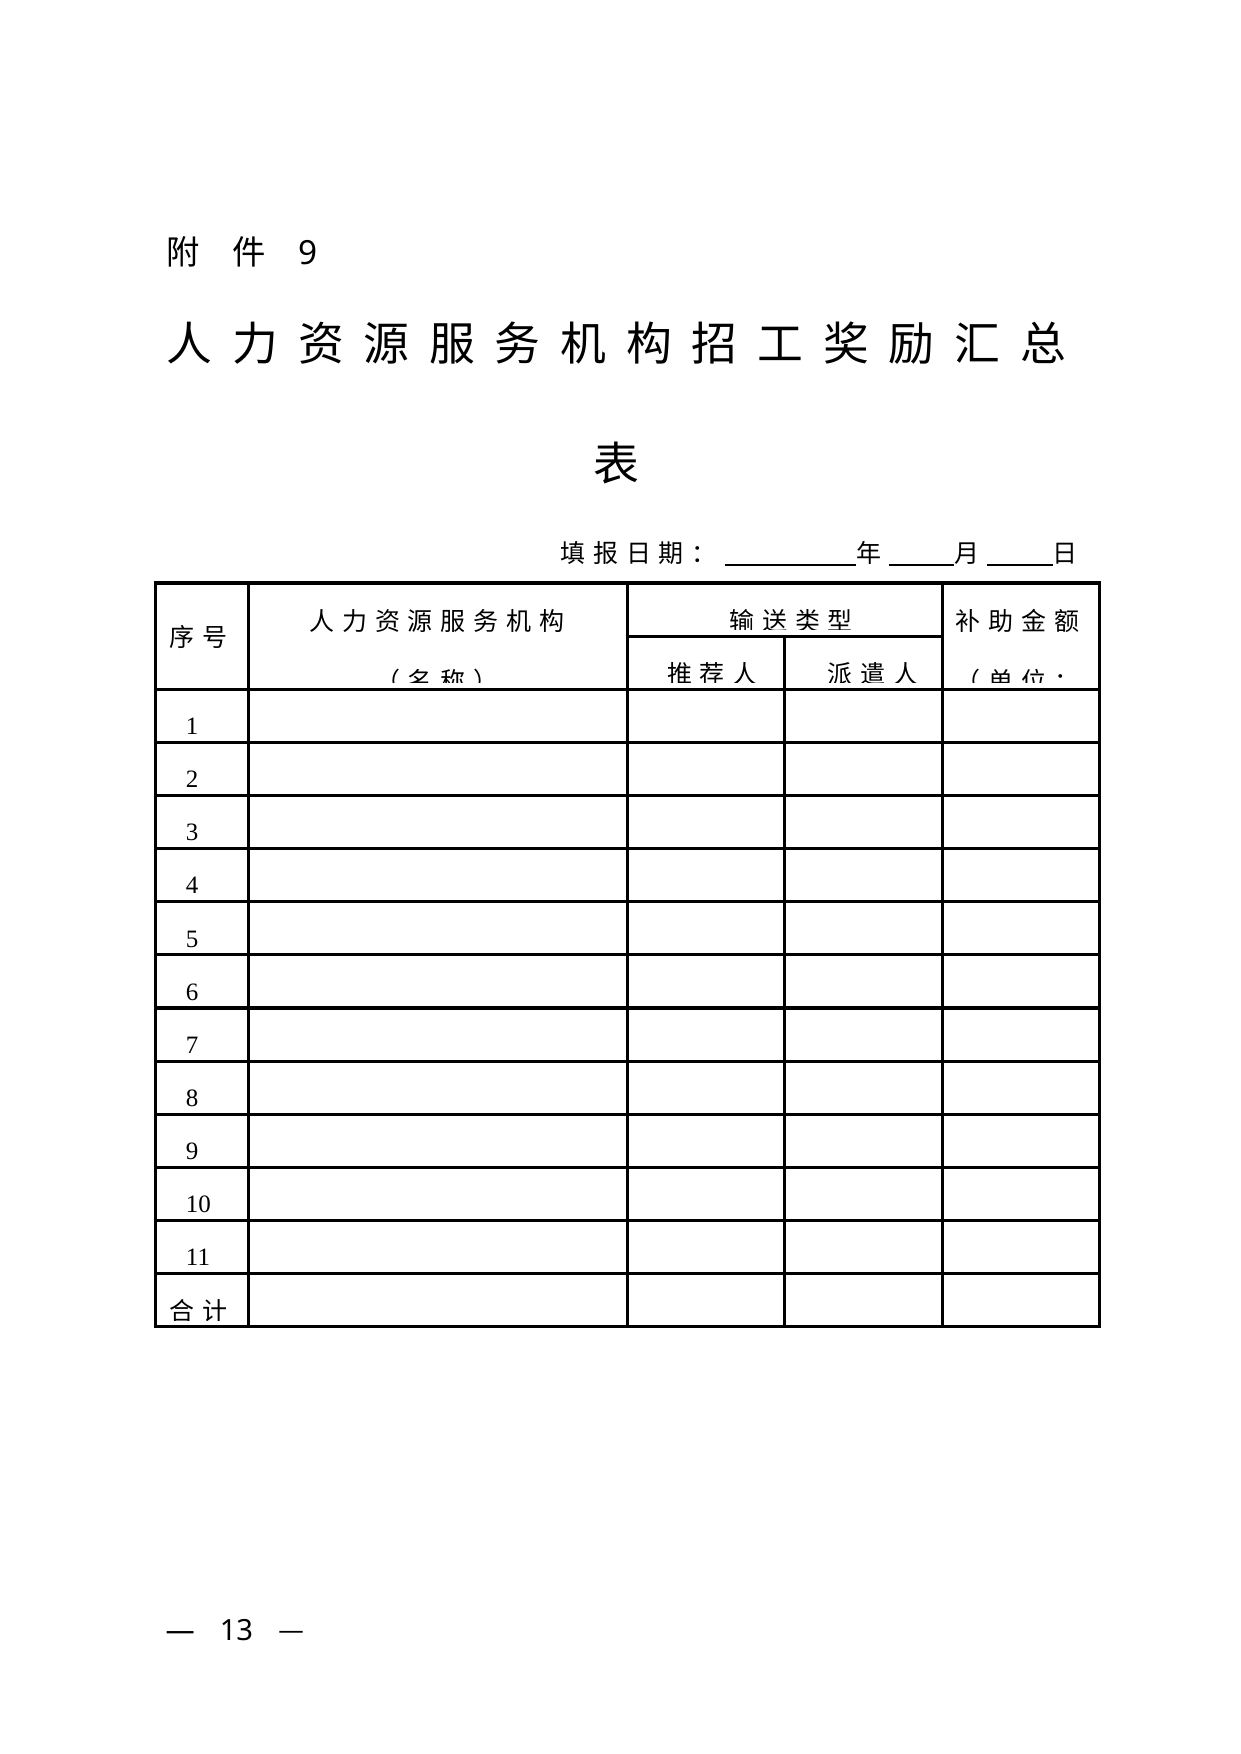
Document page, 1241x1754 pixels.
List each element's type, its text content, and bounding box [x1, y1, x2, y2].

table_cell [944, 1063, 1098, 1113]
table_cell 9 [157, 1116, 247, 1166]
table_cell [786, 1169, 941, 1219]
table_cell [786, 797, 941, 847]
table_cell 11 [157, 1222, 247, 1272]
table_cell [250, 1010, 626, 1059]
table_cell 派遣人数 [786, 638, 941, 688]
table_cell [944, 1169, 1098, 1219]
table_cell [944, 744, 1098, 794]
table_cell [629, 744, 783, 794]
table_cell [250, 1169, 626, 1219]
table_cell [629, 797, 783, 847]
table_cell 1 [157, 691, 247, 741]
table_cell 7 [157, 1010, 247, 1059]
table_cell [944, 691, 1098, 741]
table_cell [786, 1063, 941, 1113]
table_cell [786, 1010, 941, 1059]
table_cell [250, 797, 626, 847]
table_header 补助金额 （单位：元） [944, 585, 1098, 688]
table_cell [944, 850, 1098, 900]
table_cell [250, 903, 626, 953]
table_cell [629, 1010, 783, 1059]
table_cell [629, 1275, 783, 1325]
table_cell 4 [157, 850, 247, 900]
text 附件9 [167, 219, 1085, 280]
table_cell 6 [157, 956, 247, 1006]
table_header 人力资源服务机构 （名称） [250, 585, 626, 688]
table_cell 合计 [157, 1275, 247, 1325]
table_cell [629, 1116, 783, 1166]
table_cell [629, 691, 783, 741]
table_cell [629, 1169, 783, 1219]
table_cell [944, 956, 1098, 1006]
text 填报日期： 年 月 日 [167, 521, 1085, 581]
table_cell [250, 744, 626, 794]
table_cell [629, 956, 783, 1006]
table_cell [250, 691, 626, 741]
table_cell [250, 1275, 626, 1325]
table_cell 8 [157, 1063, 247, 1113]
table_cell 2 [157, 744, 247, 794]
table_cell [250, 956, 626, 1006]
table_cell [250, 1063, 626, 1113]
table_cell 3 [157, 797, 247, 847]
table_cell [786, 1275, 941, 1325]
table_cell [629, 1063, 783, 1113]
table_cell [629, 1222, 783, 1272]
table_header 序号 [157, 585, 247, 688]
table_cell [250, 850, 626, 900]
table_cell 5 [157, 903, 247, 953]
table_cell [786, 744, 941, 794]
table_header 输送类型 [629, 585, 941, 634]
table_cell [786, 1116, 941, 1166]
table_cell [944, 797, 1098, 847]
table_cell [944, 903, 1098, 953]
table_cell 10 [157, 1169, 247, 1219]
table_cell [629, 903, 783, 953]
table_cell [786, 903, 941, 953]
table_cell [629, 850, 783, 900]
table_cell [250, 1222, 626, 1272]
table_cell [786, 1222, 941, 1272]
table_cell [786, 850, 941, 900]
table_cell [944, 1010, 1098, 1059]
table_cell [250, 1116, 626, 1166]
table_cell [944, 1275, 1098, 1325]
table_cell [944, 1116, 1098, 1166]
text 人力资源服务机构招工奖励汇总表 [167, 280, 1085, 521]
table_cell [786, 956, 941, 1006]
table_cell [786, 691, 941, 741]
table_cell [944, 1222, 1098, 1272]
table_cell 推荐人数 [629, 638, 783, 688]
